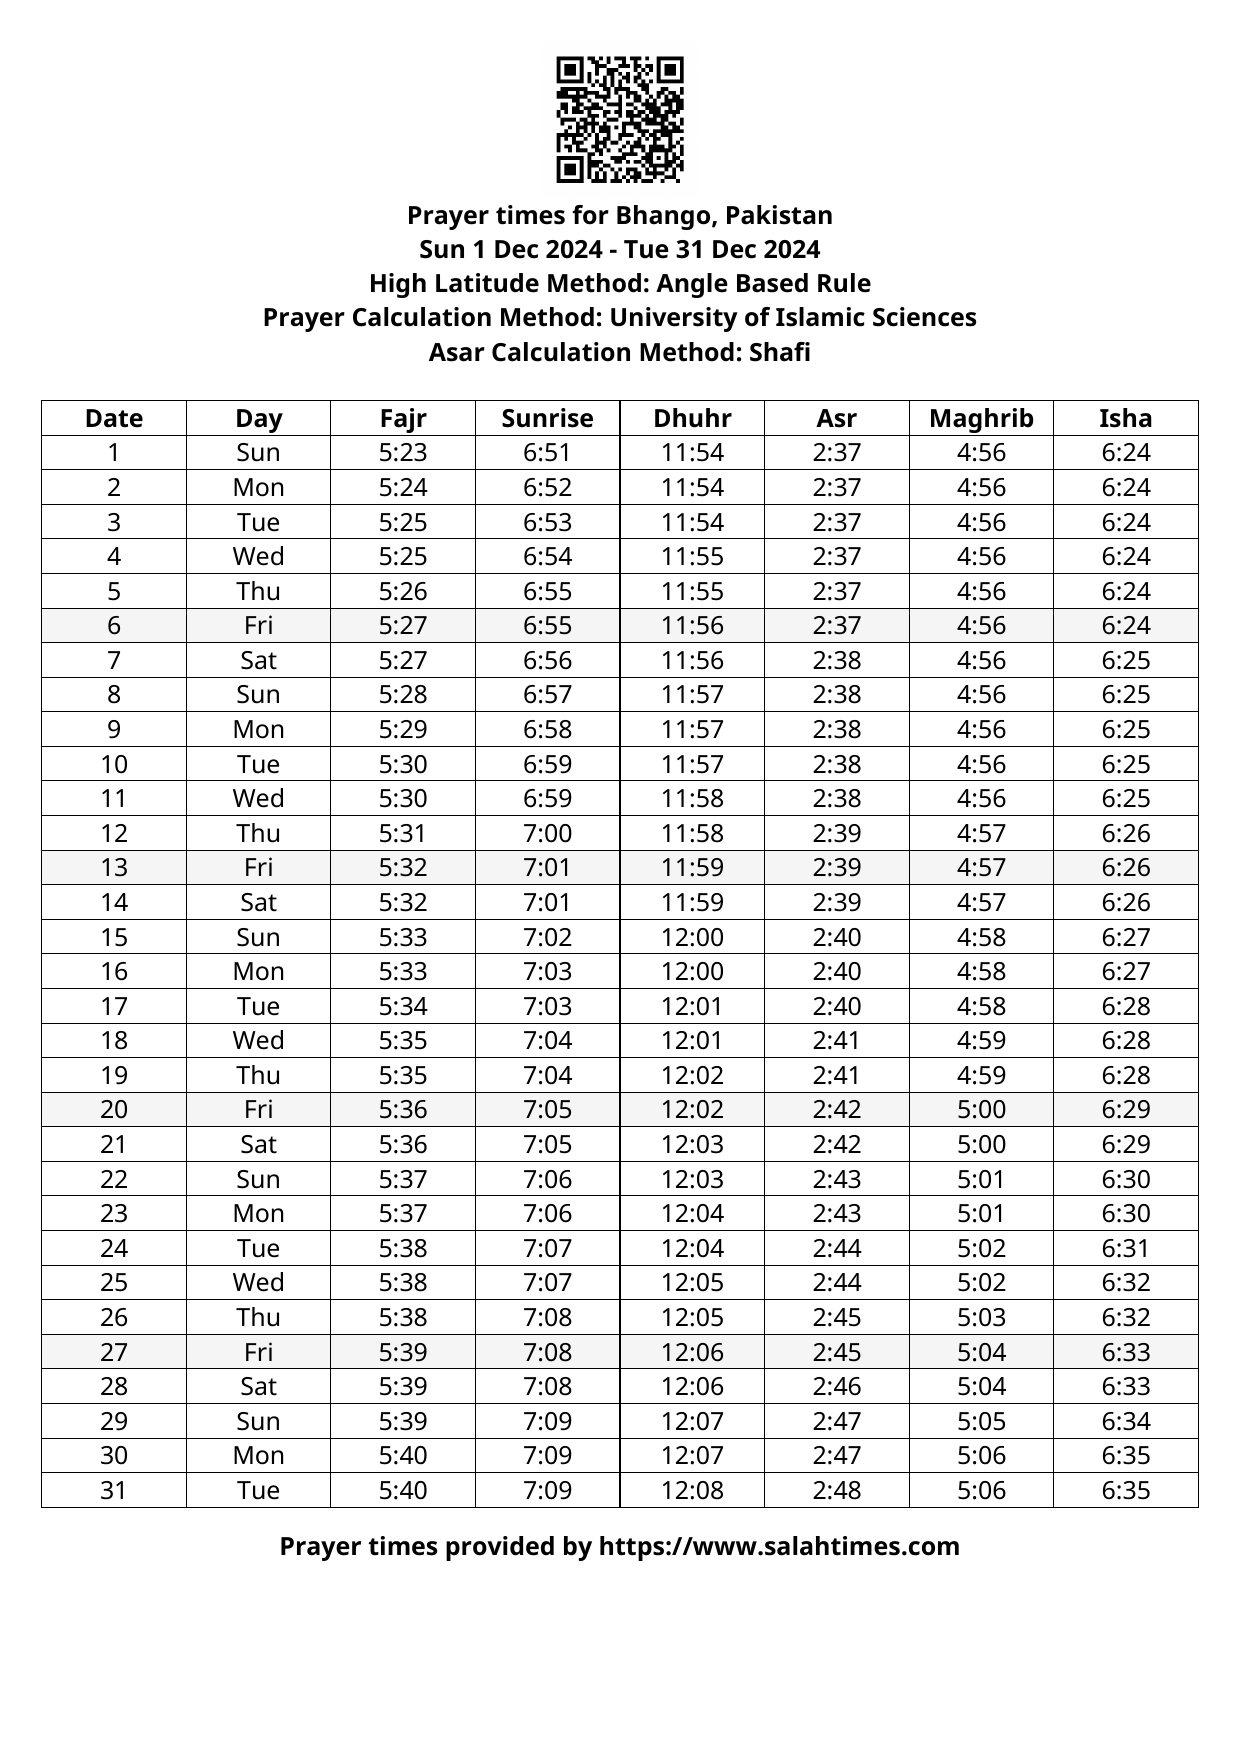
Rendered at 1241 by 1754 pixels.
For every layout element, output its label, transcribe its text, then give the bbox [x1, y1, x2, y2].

table_cell 2:37 [765, 539, 909, 573]
table_cell 5:38 [331, 1266, 475, 1299]
table_cell 4:59 [910, 1058, 1053, 1092]
text Sun 1 Dec 2024 - Tue 31 Dec 2024 [42, 232, 1198, 266]
picture [542, 41, 699, 198]
table_cell 5:05 [910, 1404, 1053, 1437]
table_cell 5:33 [331, 954, 475, 988]
table_cell 5:25 [331, 539, 475, 573]
table_cell 5:02 [910, 1266, 1053, 1299]
table_cell 11:56 [621, 609, 764, 642]
table_cell 6:35 [1054, 1473, 1198, 1507]
table_cell 7:04 [476, 1058, 619, 1092]
table_cell 6:24 [1054, 574, 1198, 607]
table_cell 11:58 [621, 781, 764, 815]
table_cell Fri [187, 1335, 330, 1368]
table_cell 12:06 [621, 1335, 764, 1368]
table_cell 4:56 [910, 678, 1053, 711]
table_header Day [187, 401, 330, 434]
table_cell 5:26 [331, 574, 475, 607]
table_header Isha [1054, 401, 1198, 434]
table_cell 2:39 [765, 885, 909, 919]
table_cell 7:08 [476, 1369, 619, 1403]
table_cell 5:35 [331, 1024, 475, 1057]
table_cell 5:29 [331, 712, 475, 746]
table_cell 12:08 [621, 1473, 764, 1507]
table_cell 21 [42, 1127, 186, 1161]
table_cell 6:24 [1054, 470, 1198, 504]
table_cell Thu [187, 816, 330, 849]
text High Latitude Method: Angle Based Rule [42, 266, 1198, 300]
table_cell 6:57 [476, 678, 619, 711]
table_cell 7:07 [476, 1231, 619, 1264]
table_cell 4:56 [910, 574, 1053, 607]
table_cell 7:00 [476, 816, 619, 849]
table_cell 17 [42, 989, 186, 1022]
table_cell 6:26 [1054, 851, 1198, 884]
table_cell 12:05 [621, 1266, 764, 1299]
table_cell 6:32 [1054, 1266, 1198, 1299]
table_cell 5:00 [910, 1093, 1053, 1126]
table_cell 7:05 [476, 1127, 619, 1161]
table_cell Tue [187, 505, 330, 538]
table_cell 2:38 [765, 747, 909, 780]
table_cell 6:27 [1054, 954, 1198, 988]
table_cell Sun [187, 678, 330, 711]
table_cell 6:33 [1054, 1369, 1198, 1403]
table_cell 6:30 [1054, 1196, 1198, 1230]
table_cell Wed [187, 781, 330, 815]
table_cell Sat [187, 643, 330, 677]
table_cell 6:52 [476, 470, 619, 504]
table_cell 6:25 [1054, 781, 1198, 815]
table_header Fajr [331, 401, 475, 434]
table_cell 6:24 [1054, 505, 1198, 538]
table_cell Tue [187, 1473, 330, 1507]
table_header Date [42, 401, 186, 434]
table_cell 4:56 [910, 436, 1053, 469]
table_cell 12:01 [621, 1024, 764, 1057]
table_cell 12:02 [621, 1093, 764, 1126]
table_cell 7:08 [476, 1300, 619, 1334]
table_cell 2:38 [765, 781, 909, 815]
table_cell 23 [42, 1196, 186, 1230]
table_cell 30 [42, 1439, 186, 1472]
table_cell 5 [42, 574, 186, 607]
table_cell 5:39 [331, 1369, 475, 1403]
table_cell 5:04 [910, 1369, 1053, 1403]
table_cell 12:01 [621, 989, 764, 1022]
table_cell 6:28 [1054, 1024, 1198, 1057]
table_cell 7:06 [476, 1196, 619, 1230]
table_cell 5:33 [331, 920, 475, 953]
table_header Sunrise [476, 401, 619, 434]
table_cell 6:34 [1054, 1404, 1198, 1437]
table_cell 6:25 [1054, 712, 1198, 746]
table_cell 5:30 [331, 781, 475, 815]
table_cell 12:05 [621, 1300, 764, 1334]
table_cell 7:01 [476, 851, 619, 884]
table_cell 2:42 [765, 1127, 909, 1161]
table_cell 4:57 [910, 851, 1053, 884]
table_cell 6:25 [1054, 747, 1198, 780]
table_cell 7:03 [476, 989, 619, 1022]
table_cell 6:59 [476, 747, 619, 780]
table_cell 11:54 [621, 505, 764, 538]
table_cell 28 [42, 1369, 186, 1403]
text Asar Calculation Method: Shafi [42, 334, 1198, 368]
table_cell 6:55 [476, 609, 619, 642]
text Prayer Calculation Method: University of Islamic Sciences [42, 300, 1198, 334]
table_cell 12:04 [621, 1231, 764, 1264]
table_cell 6:32 [1054, 1300, 1198, 1334]
table_cell 2:39 [765, 816, 909, 849]
table_cell Tue [187, 989, 330, 1022]
table_cell 6:51 [476, 436, 619, 469]
table_cell 6:24 [1054, 436, 1198, 469]
table_cell 5:37 [331, 1162, 475, 1195]
table_cell 14 [42, 885, 186, 919]
table_cell 4:56 [910, 747, 1053, 780]
table_cell 6:31 [1054, 1231, 1198, 1264]
table_cell 7:01 [476, 885, 619, 919]
table_header Dhuhr [621, 401, 764, 434]
table_cell 5:04 [910, 1335, 1053, 1368]
table_cell Wed [187, 539, 330, 573]
table_cell 1 [42, 436, 186, 469]
table_cell 5:40 [331, 1473, 475, 1507]
table_cell 6:26 [1054, 885, 1198, 919]
table_cell 2:42 [765, 1093, 909, 1126]
table_cell Fri [187, 851, 330, 884]
table_cell 4 [42, 539, 186, 573]
table_cell 11:55 [621, 539, 764, 573]
table_cell 6:33 [1054, 1335, 1198, 1368]
table_cell Fri [187, 1093, 330, 1126]
table_cell 6:59 [476, 781, 619, 815]
table_cell 2:45 [765, 1335, 909, 1368]
table_cell Mon [187, 470, 330, 504]
table_cell 12:03 [621, 1127, 764, 1161]
table_cell Sun [187, 920, 330, 953]
table_cell 5:36 [331, 1093, 475, 1126]
table_cell 11:57 [621, 712, 764, 746]
table_cell 5:36 [331, 1127, 475, 1161]
table_cell 2:41 [765, 1058, 909, 1092]
table_cell 5:01 [910, 1162, 1053, 1195]
table_cell 7:08 [476, 1335, 619, 1368]
table_cell 6 [42, 609, 186, 642]
table_cell 9 [42, 712, 186, 746]
table_cell 7:05 [476, 1093, 619, 1126]
table_cell 7:07 [476, 1266, 619, 1299]
table_cell 12:02 [621, 1058, 764, 1092]
table_cell 2:40 [765, 920, 909, 953]
table_cell Sun [187, 1162, 330, 1195]
table_cell 6:35 [1054, 1439, 1198, 1472]
table_cell Mon [187, 954, 330, 988]
table_cell 5:00 [910, 1127, 1053, 1161]
table_cell 7:02 [476, 920, 619, 953]
table_header Asr [765, 401, 909, 434]
table_cell 6:25 [1054, 643, 1198, 677]
table_cell 7:09 [476, 1439, 619, 1472]
table_cell Fri [187, 609, 330, 642]
table_cell 2:37 [765, 470, 909, 504]
table_cell 4:58 [910, 920, 1053, 953]
table_cell Sat [187, 885, 330, 919]
table_cell 5:24 [331, 470, 475, 504]
table_cell 11:58 [621, 816, 764, 849]
table_cell 6:24 [1054, 539, 1198, 573]
table_cell 5:38 [331, 1300, 475, 1334]
table_cell 4:56 [910, 539, 1053, 573]
table_cell 2:47 [765, 1404, 909, 1437]
table_header Maghrib [910, 401, 1053, 434]
table_cell 5:38 [331, 1231, 475, 1264]
table_cell 16 [42, 954, 186, 988]
table_cell 6:56 [476, 643, 619, 677]
table_cell 22 [42, 1162, 186, 1195]
table_cell 6:29 [1054, 1093, 1198, 1126]
table_cell 2:37 [765, 436, 909, 469]
table_cell 11:54 [621, 470, 764, 504]
table_cell 20 [42, 1093, 186, 1126]
table_cell 4:57 [910, 885, 1053, 919]
table_cell 5:27 [331, 609, 475, 642]
table_cell 5:31 [331, 816, 475, 849]
text Prayer times for Bhango, Pakistan [42, 198, 1198, 232]
table_cell 12:04 [621, 1196, 764, 1230]
text Prayer times provided by https://www.salahtimes.com [42, 1528, 1198, 1563]
table_cell 12:03 [621, 1162, 764, 1195]
table_cell 6:28 [1054, 989, 1198, 1022]
table_cell Mon [187, 1196, 330, 1230]
table_cell Thu [187, 1058, 330, 1092]
table_cell 4:56 [910, 470, 1053, 504]
table_cell 5:40 [331, 1439, 475, 1472]
table_cell 27 [42, 1335, 186, 1368]
table_cell Sun [187, 1404, 330, 1437]
table_cell 7:03 [476, 954, 619, 988]
table_cell 7:09 [476, 1473, 619, 1507]
table_cell 6:58 [476, 712, 619, 746]
table_cell 5:37 [331, 1196, 475, 1230]
table_cell 5:34 [331, 989, 475, 1022]
table_cell 5:06 [910, 1473, 1053, 1507]
table_cell Wed [187, 1266, 330, 1299]
table_cell 5:06 [910, 1439, 1053, 1472]
table_cell 7:04 [476, 1024, 619, 1057]
table_cell 2:47 [765, 1439, 909, 1472]
table_cell 5:25 [331, 505, 475, 538]
table_cell 4:56 [910, 505, 1053, 538]
table_cell 2:48 [765, 1473, 909, 1507]
table_cell 6:30 [1054, 1162, 1198, 1195]
table_cell 5:28 [331, 678, 475, 711]
table_cell 15 [42, 920, 186, 953]
table_cell 31 [42, 1473, 186, 1507]
table_cell 2:44 [765, 1266, 909, 1299]
table_cell 5:39 [331, 1404, 475, 1437]
table_cell 5:01 [910, 1196, 1053, 1230]
table_cell 2:37 [765, 505, 909, 538]
table_cell 2:38 [765, 643, 909, 677]
table_cell 18 [42, 1024, 186, 1057]
table_cell Thu [187, 574, 330, 607]
table_cell 4:58 [910, 954, 1053, 988]
table_cell 2:40 [765, 989, 909, 1022]
table_cell 7:09 [476, 1404, 619, 1437]
table_cell Mon [187, 1439, 330, 1472]
table_cell 2:41 [765, 1024, 909, 1057]
table_cell 12:06 [621, 1369, 764, 1403]
table_cell 4:56 [910, 609, 1053, 642]
table_cell 6:27 [1054, 920, 1198, 953]
table_cell 4:59 [910, 1024, 1053, 1057]
table_cell 6:29 [1054, 1127, 1198, 1161]
table_cell 5:30 [331, 747, 475, 780]
table_cell 5:23 [331, 436, 475, 469]
table_cell 7:06 [476, 1162, 619, 1195]
table_cell 2:39 [765, 851, 909, 884]
table_cell 6:24 [1054, 609, 1198, 642]
table_cell 5:32 [331, 851, 475, 884]
table_cell 5:32 [331, 885, 475, 919]
table_cell Tue [187, 747, 330, 780]
table_cell 2:38 [765, 712, 909, 746]
table_cell 6:26 [1054, 816, 1198, 849]
table_cell 12:00 [621, 954, 764, 988]
table_cell 4:58 [910, 989, 1053, 1022]
table_cell 4:56 [910, 643, 1053, 677]
table_cell 19 [42, 1058, 186, 1092]
table_cell Tue [187, 1231, 330, 1264]
table_cell 6:28 [1054, 1058, 1198, 1092]
table_cell 2:40 [765, 954, 909, 988]
table_cell 10 [42, 747, 186, 780]
table_cell 11:59 [621, 851, 764, 884]
table_cell 2:37 [765, 609, 909, 642]
table_cell 11:56 [621, 643, 764, 677]
table_cell 8 [42, 678, 186, 711]
table_cell 12 [42, 816, 186, 849]
table_cell 2:45 [765, 1300, 909, 1334]
table_cell 5:03 [910, 1300, 1053, 1334]
table_cell 11 [42, 781, 186, 815]
table_cell 5:39 [331, 1335, 475, 1368]
table_cell 11:57 [621, 678, 764, 711]
table_cell 2:37 [765, 574, 909, 607]
table_cell 24 [42, 1231, 186, 1264]
table_cell 2:43 [765, 1162, 909, 1195]
table_cell 2 [42, 470, 186, 504]
table_cell 2:46 [765, 1369, 909, 1403]
table_cell 13 [42, 851, 186, 884]
table_cell Sat [187, 1369, 330, 1403]
table_cell Wed [187, 1024, 330, 1057]
table_cell 11:55 [621, 574, 764, 607]
table_cell 26 [42, 1300, 186, 1334]
table_cell 5:35 [331, 1058, 475, 1092]
table_cell 4:56 [910, 781, 1053, 815]
table_cell 6:25 [1054, 678, 1198, 711]
table_cell 5:27 [331, 643, 475, 677]
table_cell 6:54 [476, 539, 619, 573]
table_cell 25 [42, 1266, 186, 1299]
table_cell 6:53 [476, 505, 619, 538]
table_cell 2:38 [765, 678, 909, 711]
table_cell 6:55 [476, 574, 619, 607]
table_cell 29 [42, 1404, 186, 1437]
table_cell Sat [187, 1127, 330, 1161]
table_cell 3 [42, 505, 186, 538]
table_cell 11:54 [621, 436, 764, 469]
table_cell 2:43 [765, 1196, 909, 1230]
table_cell 4:57 [910, 816, 1053, 849]
table_cell 7 [42, 643, 186, 677]
table_cell 5:02 [910, 1231, 1053, 1264]
table_cell 2:44 [765, 1231, 909, 1264]
table_cell 11:59 [621, 885, 764, 919]
table_cell 12:00 [621, 920, 764, 953]
table_cell Sun [187, 436, 330, 469]
table_cell 12:07 [621, 1439, 764, 1472]
table_cell Mon [187, 712, 330, 746]
table_cell 11:57 [621, 747, 764, 780]
table_cell 4:56 [910, 712, 1053, 746]
table_cell 12:07 [621, 1404, 764, 1437]
table_cell Thu [187, 1300, 330, 1334]
